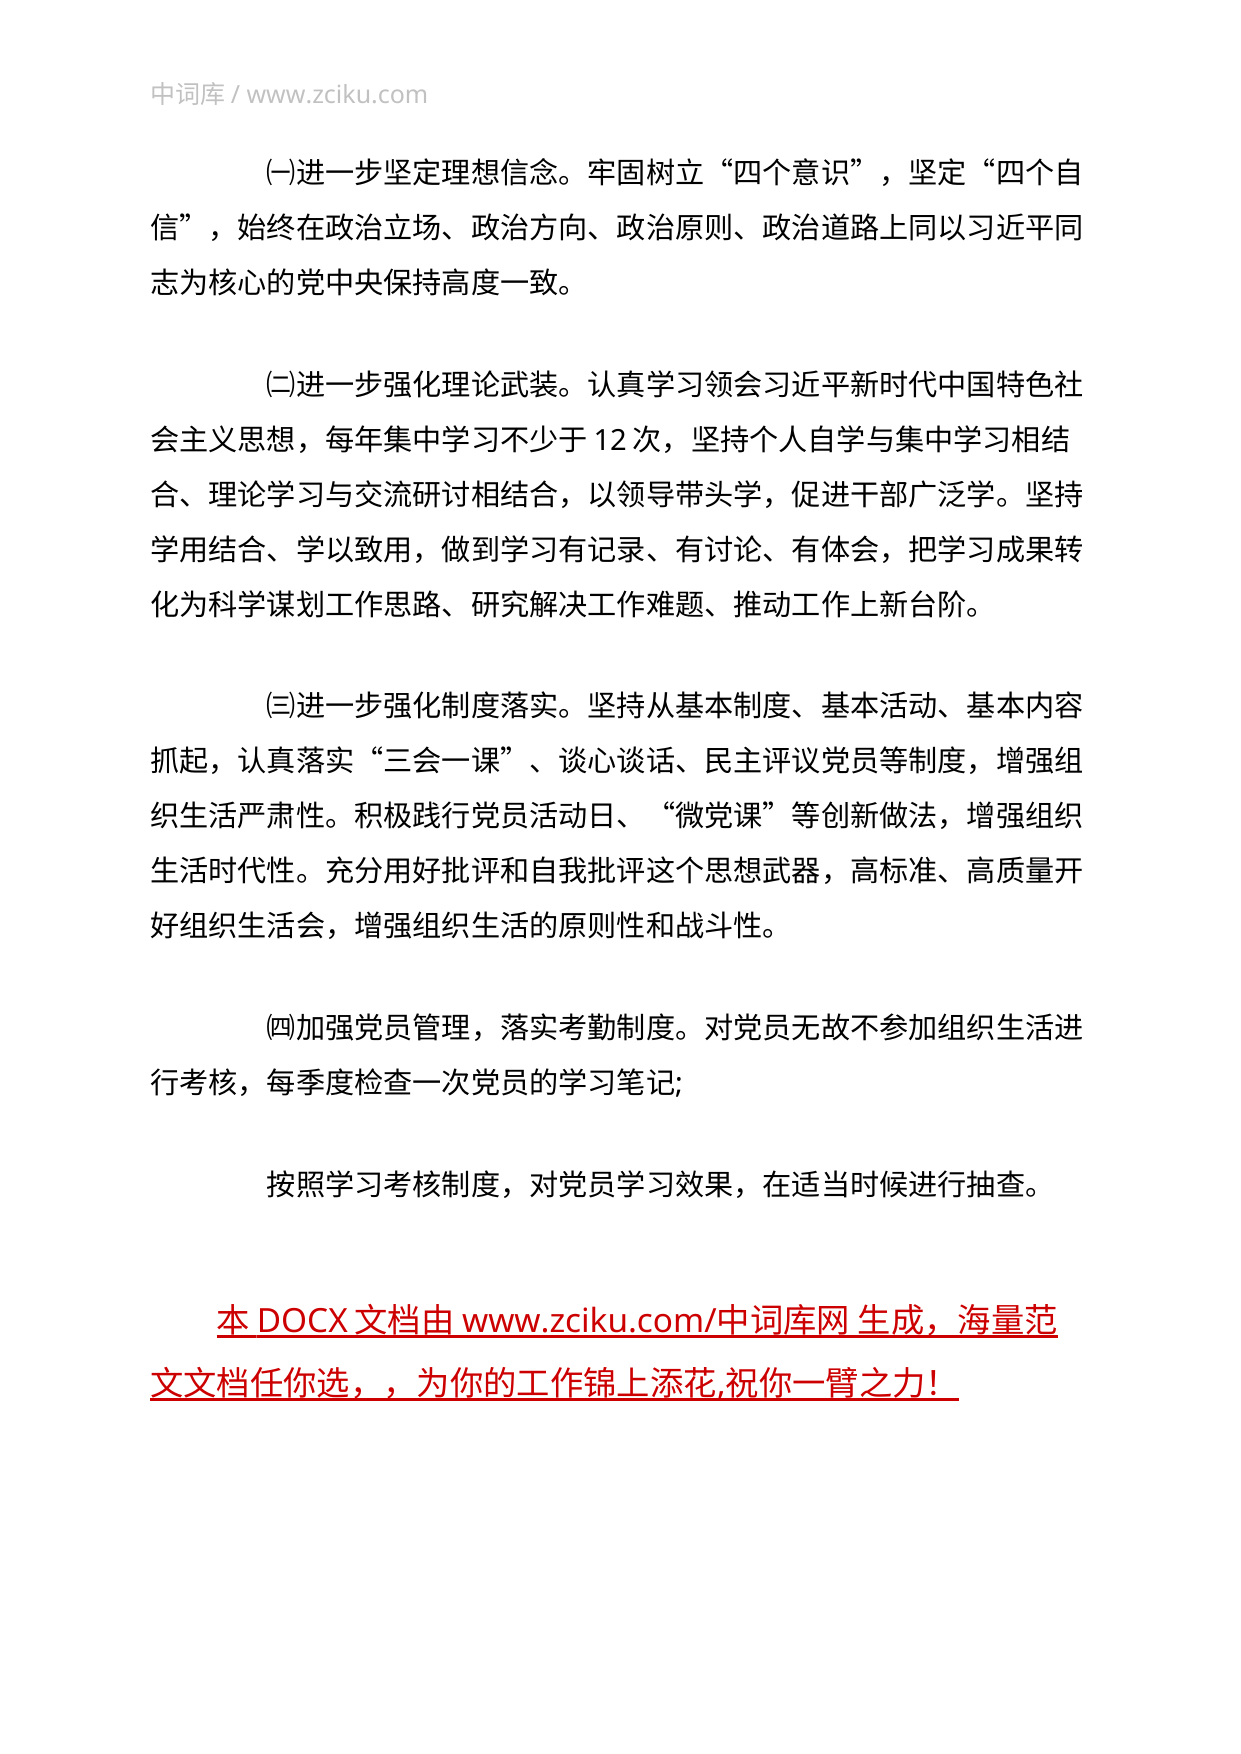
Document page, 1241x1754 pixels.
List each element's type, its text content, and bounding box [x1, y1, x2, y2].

text ㈣加强党员管理，落实考勤制度。对党员无故不参加组织生活进行考核，每季度检查一次党员的学习笔记; [150, 1004, 1090, 1102]
text ㈢进一步强化制度落实。坚持从基本制度、基本活动、基本内容抓起，认真落实“三会一课”、谈心谈话、民主评议党员等制度，增强组织生活严肃性。积极践行党员活动日、“微党课”等创新做法，增强组织生活时代性。充分用好批评和自我批评这个思想武器，高标准、高质量开好组织生活会，增强组织生活的原则性和战斗性。 [150, 683, 1090, 945]
text 按照学习考核制度，对党员学习效果，在适当时候进行抽查。 [150, 1161, 1090, 1203]
text ㈠进一步坚定理想信念。牢固树立“四个意识”，坚定“四个自信”，始终在政治立场、政治方向、政治原则、政治道路上同以习近平同志为核心的党中央保持高度一致。 [150, 150, 1090, 302]
text 本DOCX文档由 www.zciku.com/中词库网 生成，海量范文文档任你选，，为你的工作锦上添花,祝你一臂之力！ [150, 1294, 1090, 1406]
text ㈡进一步强化理论武装。认真学习领会习近平新时代中国特色社会主义思想，每年集中学习不少于12次，坚持个人自学与集中学习相结合、理论学习与交流研讨相结合，以领导带头学，促进干部广泛学。坚持学用结合、学以致用，做到学习有记录、有讨论、有体会，把学习成果转化为科学谋划工作思路、研究解决工作难题、推动工作上新台阶。 [150, 362, 1090, 623]
